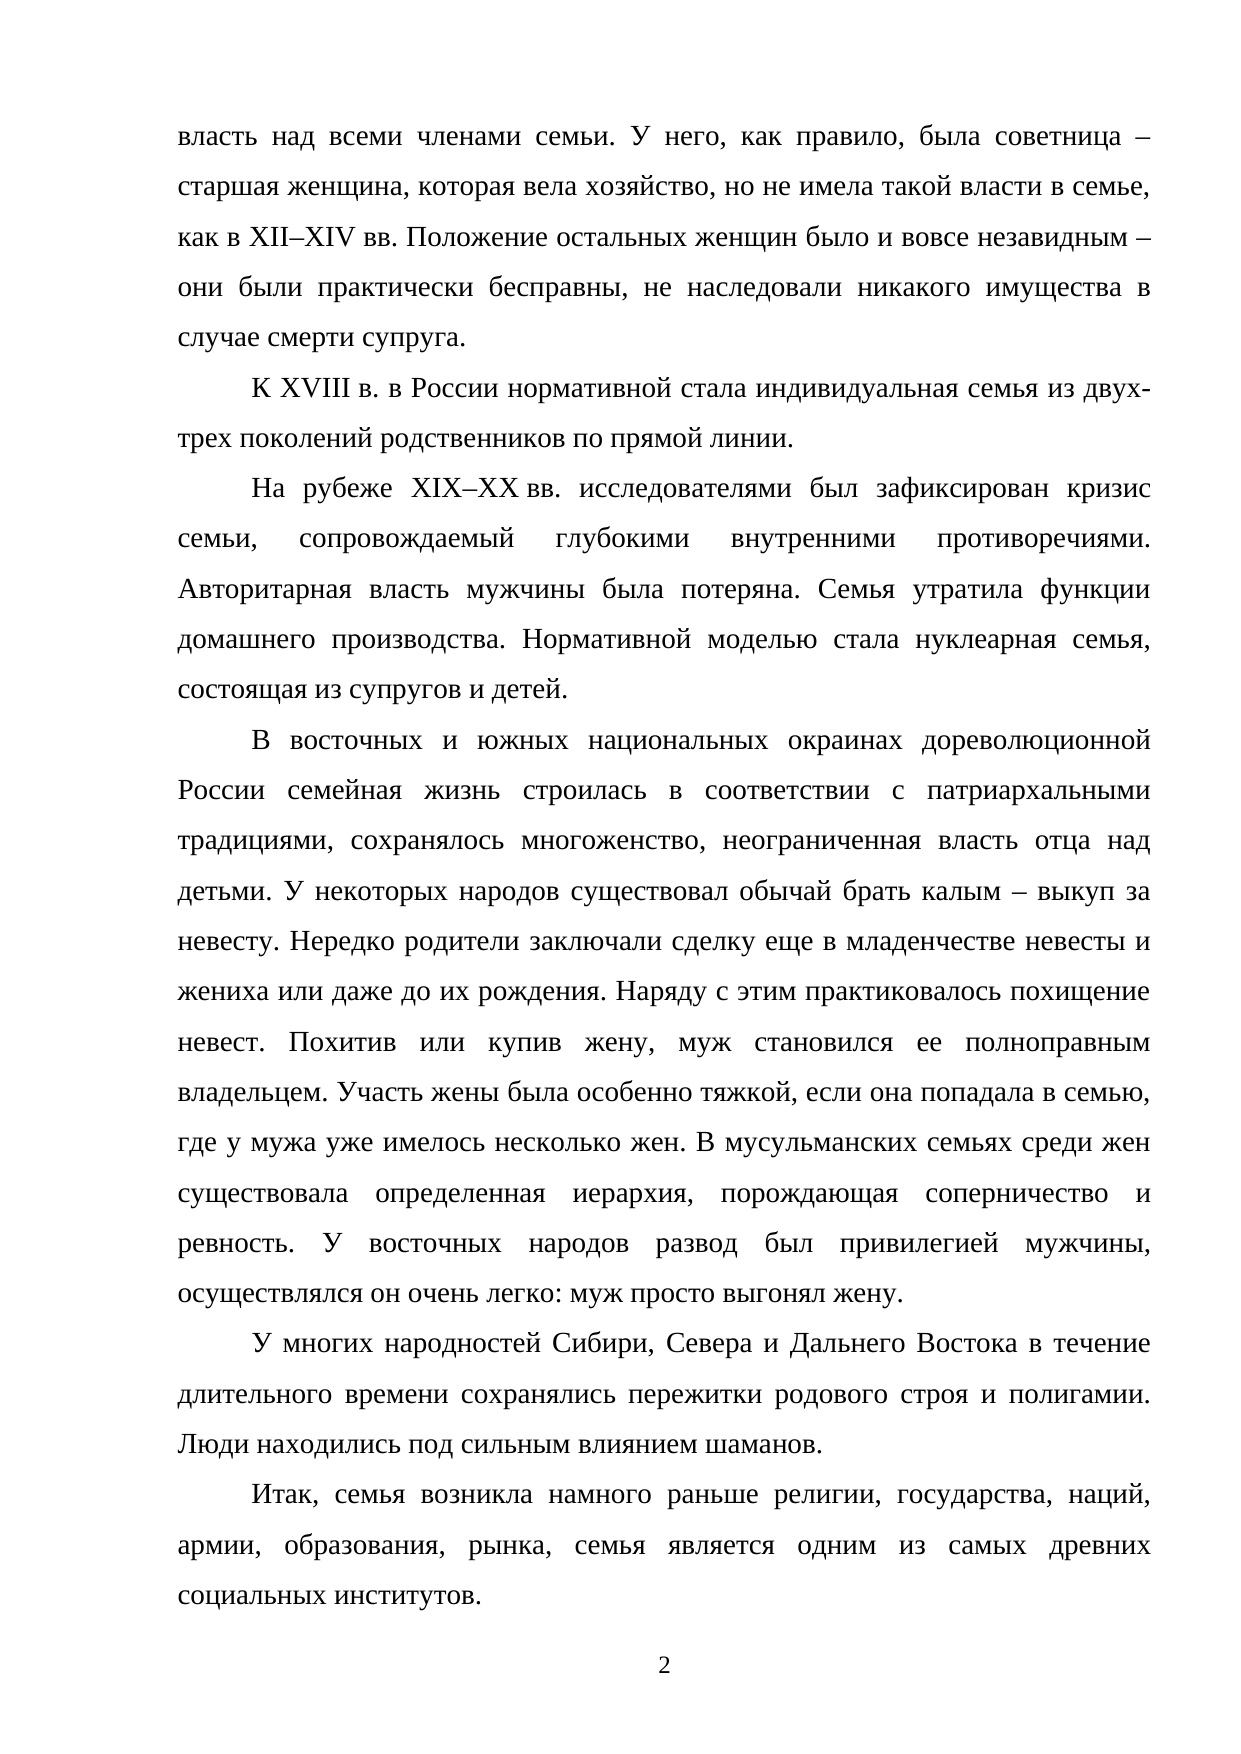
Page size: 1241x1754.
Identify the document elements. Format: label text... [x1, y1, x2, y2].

text На рубеже XIX–XX вв. исследователями был зафиксирован кризис семьи, сопровождаемый глубокими внутренними противоречиями. Авторитарная власть мужчины была потеряна. Семья утратила функции домашнего производства. Нормативной моделью стала нуклеарная семья, состоящая из супругов и детей. [177, 470, 1152, 705]
text У многих народностей Сибири, Севера и Дальнего Востока в течение длительного времени сохранялись пережитки родового строя и полигамии. Люди находились под сильным влиянием шаманов. [177, 1326, 1152, 1460]
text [177, 118, 1152, 353]
text К XVIII в. в России нормативной стала индивидуальная семья из двух-трех поколений родственников по прямой линии. [177, 370, 1152, 453]
text Итак, семья возникла намного раньше религии, государства, наций, армии, образования, рынка, семья является одним из самых древних социальных институтов. [177, 1477, 1152, 1611]
text В восточных и южных национальных окраинах дореволюционной России семейная жизнь строилась в соответствии с патриархальными традициями, сохранялось многоженство, неограниченная власть отца над детьми. У некоторых народов существовал обычай брать калым – выкуп за невесту. Нередко родители заключали сделку еще в младенчестве невесты и жениха или даже до их рождения. Наряду с этим практиковалось похищение невест. Похитив или купив жену, муж становился ее полноправным владельцем. Участь жены была особенно тяжкой, если она попадала в семью, где у мужа уже имелось несколько жен. В мусульманских семьях среди жен существовала определенная иерархия, порождающая соперничество и ревность. У восточных народов развод был привилегией мужчины, осуществлялся он очень легко: муж просто выгонял жену. [177, 722, 1152, 1309]
